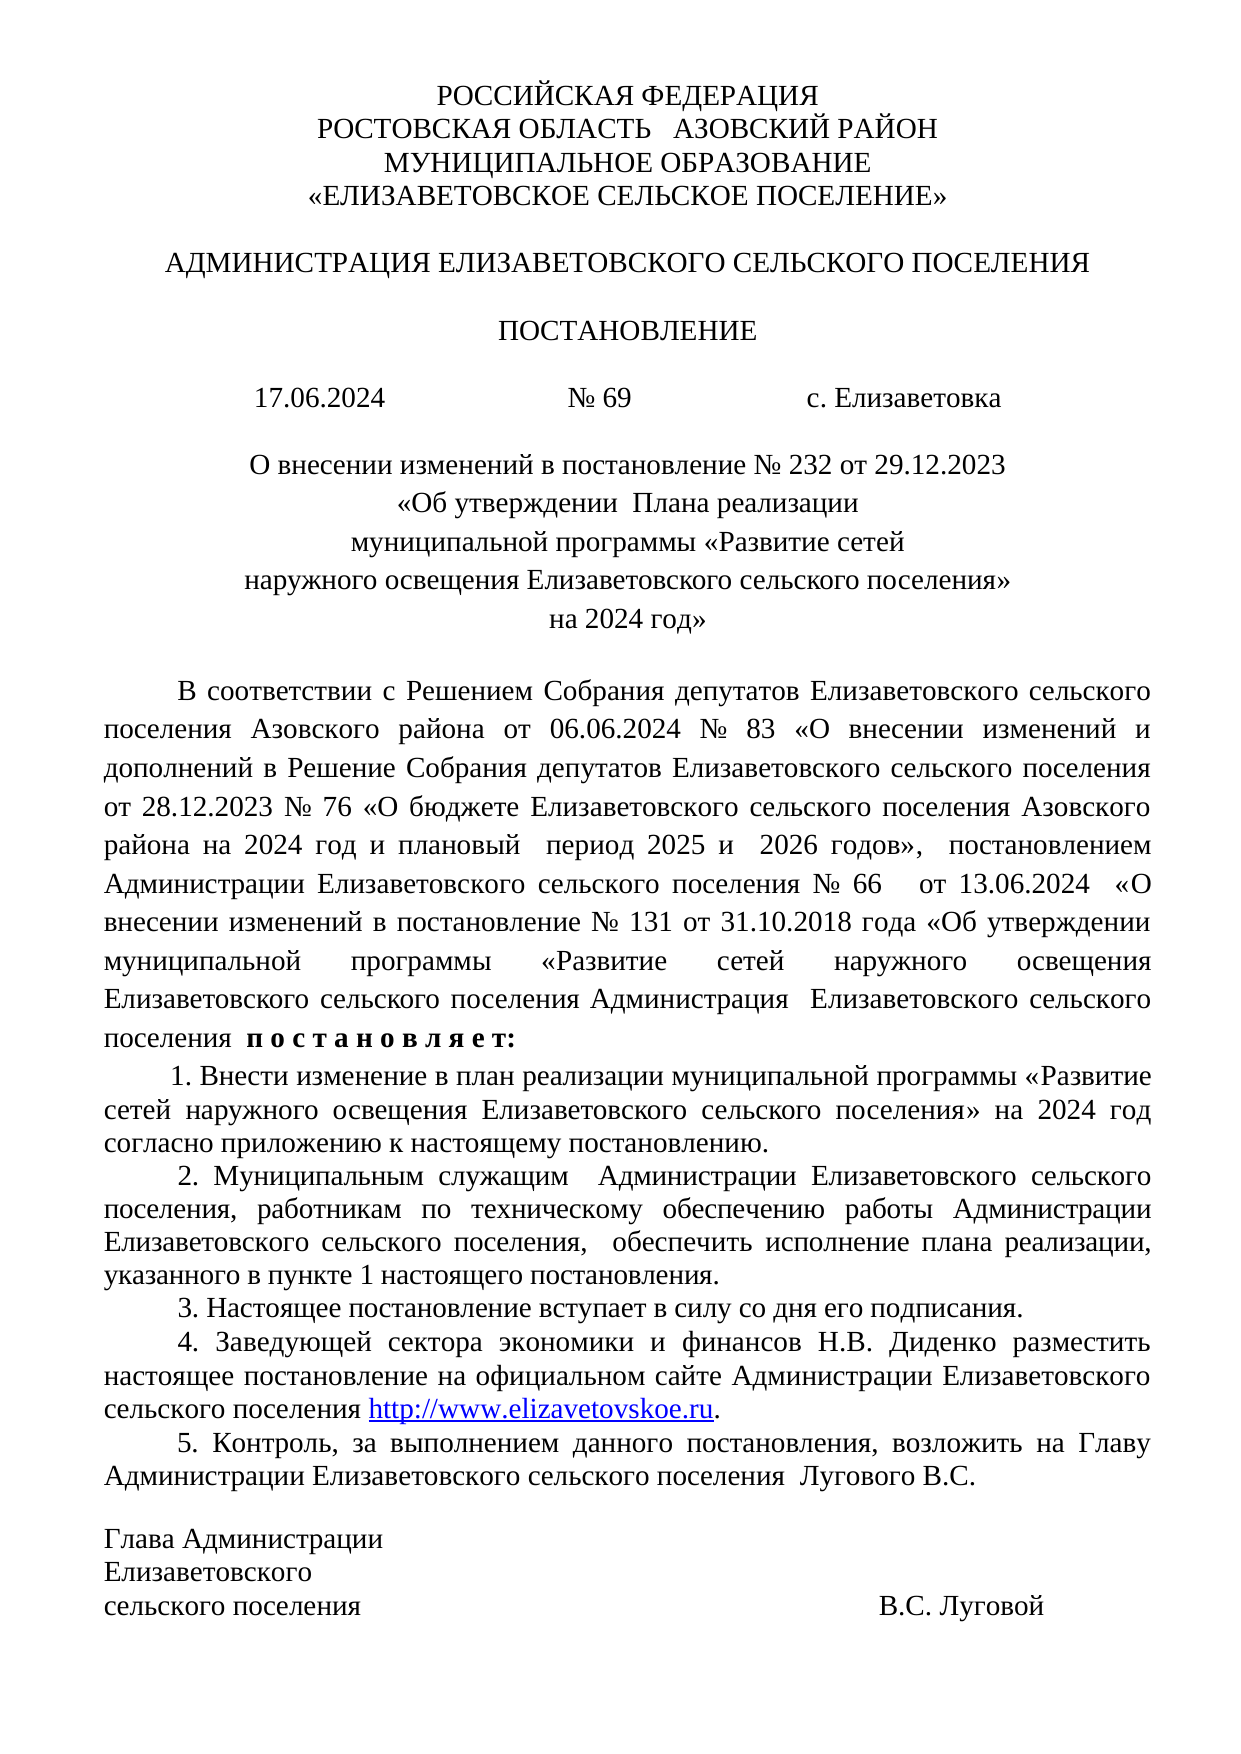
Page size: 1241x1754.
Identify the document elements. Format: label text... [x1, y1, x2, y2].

text МУНИЦИПАЛЬНОЕ ОБРАЗОВАНИЕ [103, 145, 1152, 178]
text Глава Администрации [103, 1521, 1152, 1554]
text 3. Настоящее постановление вступает в силу со дня его подписания. [103, 1291, 1152, 1324]
text муниципальной программы «Развитие сетей [103, 524, 1152, 557]
text В соответствии с Решением Собрания депутатов Елизаветовского сельского поселения Азовского района от 06.06.2024 № 83 «О внесении изменений и дополнений в Решение Собрания депутатов Елизаветовского сельского поселения от 28.12.2023 № 76 «О бюджете Елизаветовского сельского поселения Азовского района на 2024 год и плановый период 2025 и 2026 годов», постановлением Администрации Елизаветовского сельского поселения № 66 от 13.06.2024 «О внесении изменений в постановление № 131 от 31.10.2018 года «Об утверждении муниципальной программы «Развитие сетей наружного освещения Елизаветовского сельского поселения Администрация Елизаветовского сельского поселения п о с т а н о в л я е т: [103, 673, 1152, 1053]
text 17.06.2024 № 69 с. Елизаветовка [103, 380, 1152, 413]
text ПОСТАНОВЛЕНИЕ [103, 313, 1152, 346]
text 4. Заведующей сектора экономики и финансов Н.В. Диденко разместить настоящее постановление на официальном сайте Администрации Елизаветовского сельского поселения http://www.elizavetovskoe.ru. [103, 1324, 1152, 1425]
text 5. Контроль, за выполнением данного постановления, возложить на Главу Администрации Елизаветовского сельского поселения Лугового В.С. [103, 1425, 1152, 1492]
text 1. Внести изменение в план реализации муниципальной программы «Развитие сетей наружного освещения Елизаветовского сельского поселения» на 2024 год согласно приложению к настоящему постановлению. [103, 1058, 1152, 1159]
text 2. Муниципальным служащим Администрации Елизаветовского сельского поселения, работникам по техническому обеспечению работы Администрации Елизаветовского сельского поселения, обеспечить исполнение плана реализации, указанного в пункте 1 настоящего постановления. [103, 1159, 1152, 1291]
text сельского поселения В.С. Луговой [103, 1588, 1152, 1621]
text РОСТОВСКАЯ ОБЛАСТЬ АЗОВСКИЙ РАЙОН [103, 111, 1152, 145]
text наружного освещения Елизаветовского сельского поселения» [103, 562, 1152, 596]
text Елизаветовского [103, 1554, 1152, 1588]
text «ЕЛИЗАВЕТОВСКОЕ СЕЛЬСКОЕ ПОСЕЛЕНИЕ» [103, 178, 1152, 212]
text РОССИЙСКАЯ ФЕДЕРАЦИЯ [103, 78, 1152, 111]
text «Об утверждении Плана реализации [103, 485, 1152, 519]
text АДМИНИСТРАЦИЯ ЕЛИЗАВЕТОВСКОГО СЕЛЬСКОГО ПОСЕЛЕНИЯ [103, 246, 1152, 279]
text на 2024 год» [103, 601, 1152, 634]
text О внесении изменений в постановление № 232 от 29.12.2023 [103, 447, 1152, 480]
